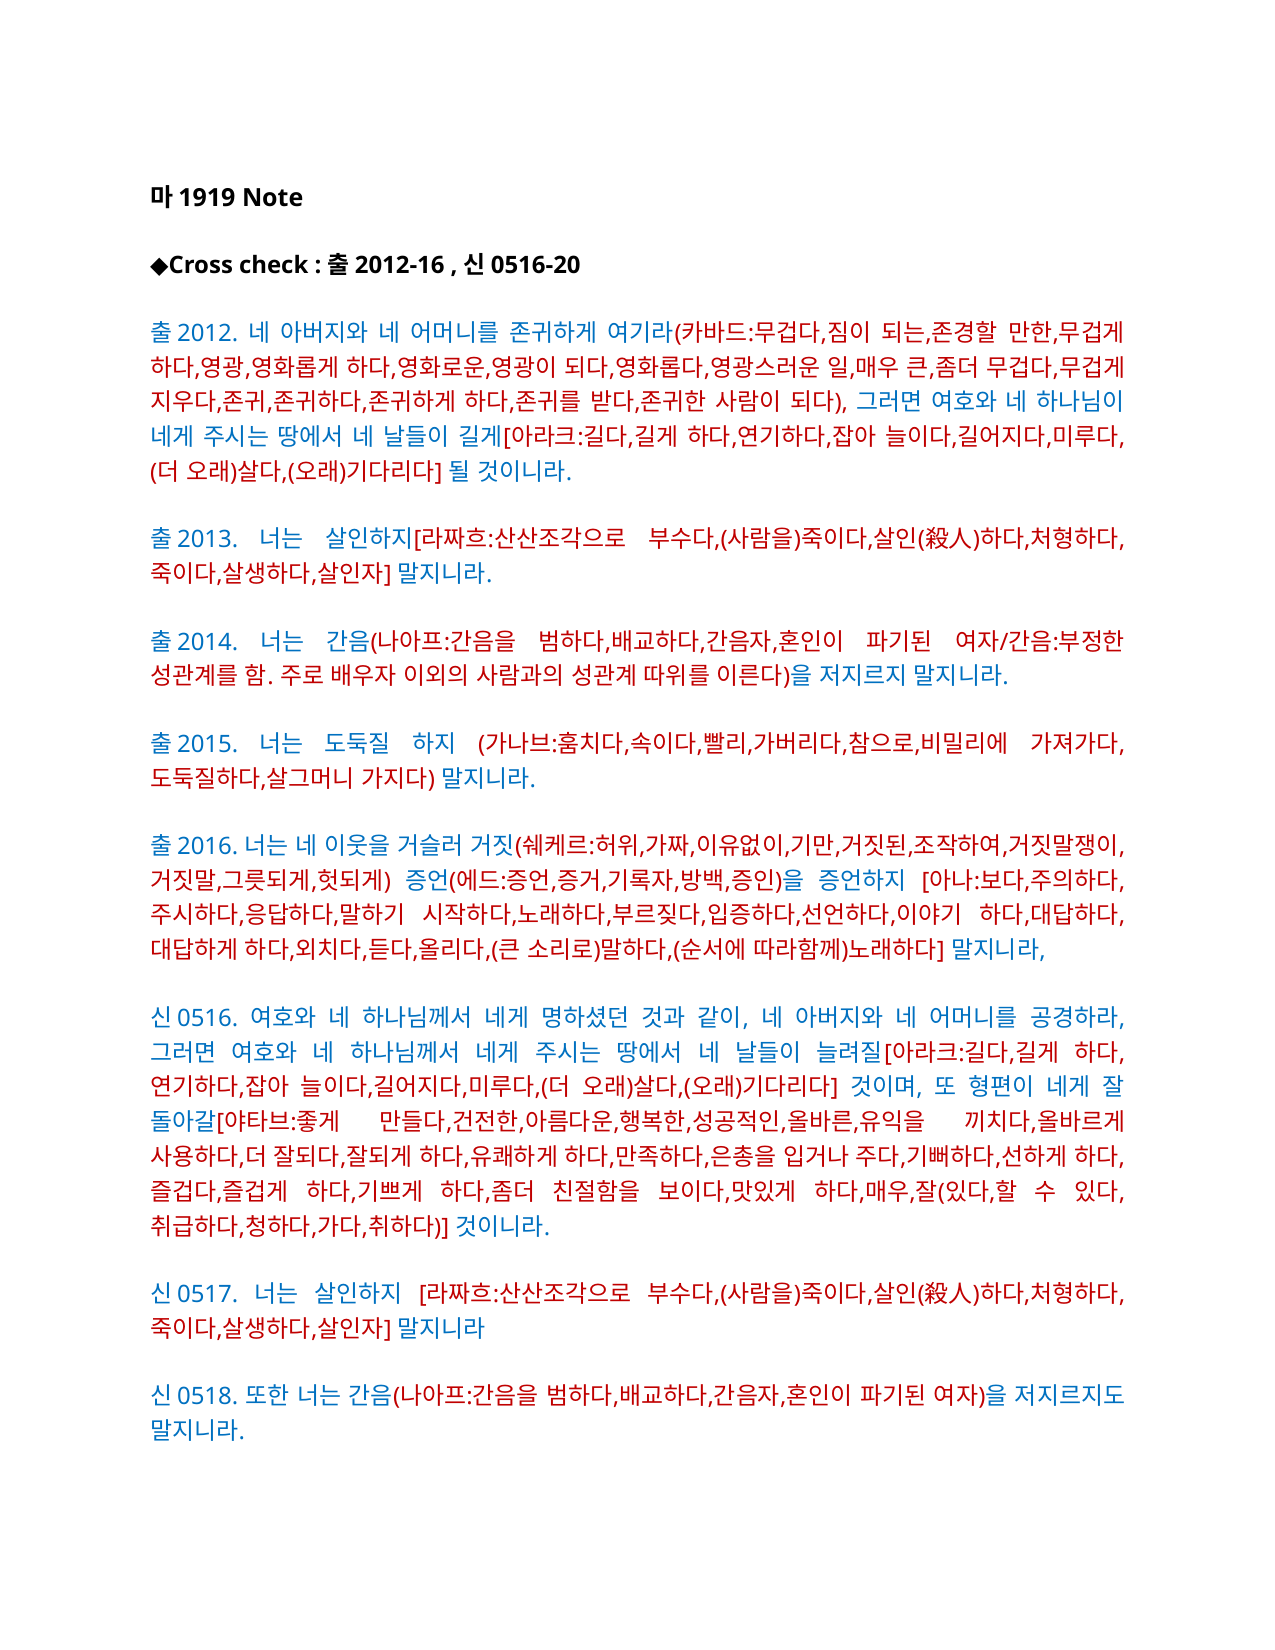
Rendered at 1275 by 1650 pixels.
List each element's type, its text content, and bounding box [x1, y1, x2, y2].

text ◆Cross check : 출2012-16 , 신0516-20 [150, 246, 1125, 281]
text 신0518. 또한 너는 간음(나아프:간음을 범하다,배교하다,간음자,혼인이 파기된 여자)을 저지르지도 말지니라. [150, 1377, 1125, 1446]
text 출2014. 너는 간음(나아프:간음을 범하다,배교하다,간음자,혼인이 파기된 여자/간음:부정한 성관계를 함. 주로 배우자 이외의 사람과의 성관계 따위를 이른다)을 저지르지 말지니라. [150, 622, 1125, 692]
text 출2013. 너는 살인하지[라짜흐:산산조각으로 부수다,(사람을)죽이다,살인(殺人)하다,처형하다,죽이다,살생하다,살인자] 말지니라. [150, 520, 1125, 589]
text 마1919 Note [150, 177, 1125, 213]
text 출2016. 너는 네 이웃을 거슬러 거짓(쉐케르:허위,가짜,이유없이,기만,거짓된,조작하여,거짓말쟁이,거짓말,그릇되게,헛되게) 증언(에드:증언,증거,기록자,방백,증인)을 증언하지 [아나:보다,주의하다,주시하다,응답하다,말하기 시작하다,노래하다,부르짖다,입증하다,선언하다,이야기 하다,대답하다,대답하게 하다,외치다,듣다,올리다,(큰 소리로)말하다,(순서에 따라함께)노래하다] 말지니라, [150, 827, 1125, 966]
text 신0516. 여호와 네 하나님께서 네게 명하셨던 것과 같이, 네 아버지와 네 어머니를 공경하라, 그러면 여호와 네 하나님께서 네게 주시는 땅에서 네 날들이 늘려질[아라크:길다,길게 하다,연기하다,잡아 늘이다,길어지다,미루다,(더 오래)살다,(오래)기다리다] 것이며, 또 형편이 네게 잘 돌아갈[야타브:좋게 만들다,건전한,아름다운,행복한,성공적인,올바른,유익을 끼치다,올바르게 사용하다,더 잘되다,잘되게 하다,유쾌하게 하다,만족하다,은총을 입거나 주다,기뻐하다,선하게 하다,즐겁다,즐겁게 하다,기쁘게 하다,좀더 친절함을 보이다,맛있게 하다,매우,잘(있다,할 수 있다,취급하다,청하다,가다,취하다)] 것이니라. [150, 998, 1125, 1242]
text 신0517. 너는 살인하지 [라짜흐:산산조각으로 부수다,(사람을)죽이다,살인(殺人)하다,처형하다,죽이다,살생하다,살인자] 말지니라 [150, 1274, 1125, 1344]
text 출2015. 너는 도둑질 하지 (가나브:훔치다,속이다,빨리,가버리다,참으로,비밀리에 가져가다,도둑질하다,살그머니 가지다) 말지니라. [150, 724, 1125, 794]
text 출2012. 네 아버지와 네 어머니를 존귀하게 여기라(카바드:무겁다,짐이 되는,존경할 만한,무겁게 하다,영광,영화롭게 하다,영화로운,영광이 되다,영화롭다,영광스러운 일,매우 큰,좀더 무겁다,무겁게 지우다,존귀,존귀하다,존귀하게 하다,존귀를 받다,존귀한 사람이 되다), 그러면 여호와 네 하나님이 네게 주시는 땅에서 네 날들이 길게[아라크:길다,길게 하다,연기하다,잡아 늘이다,길어지다,미루다,(더 오래)살다,(오래)기다리다] 될 것이니라. [150, 313, 1125, 487]
